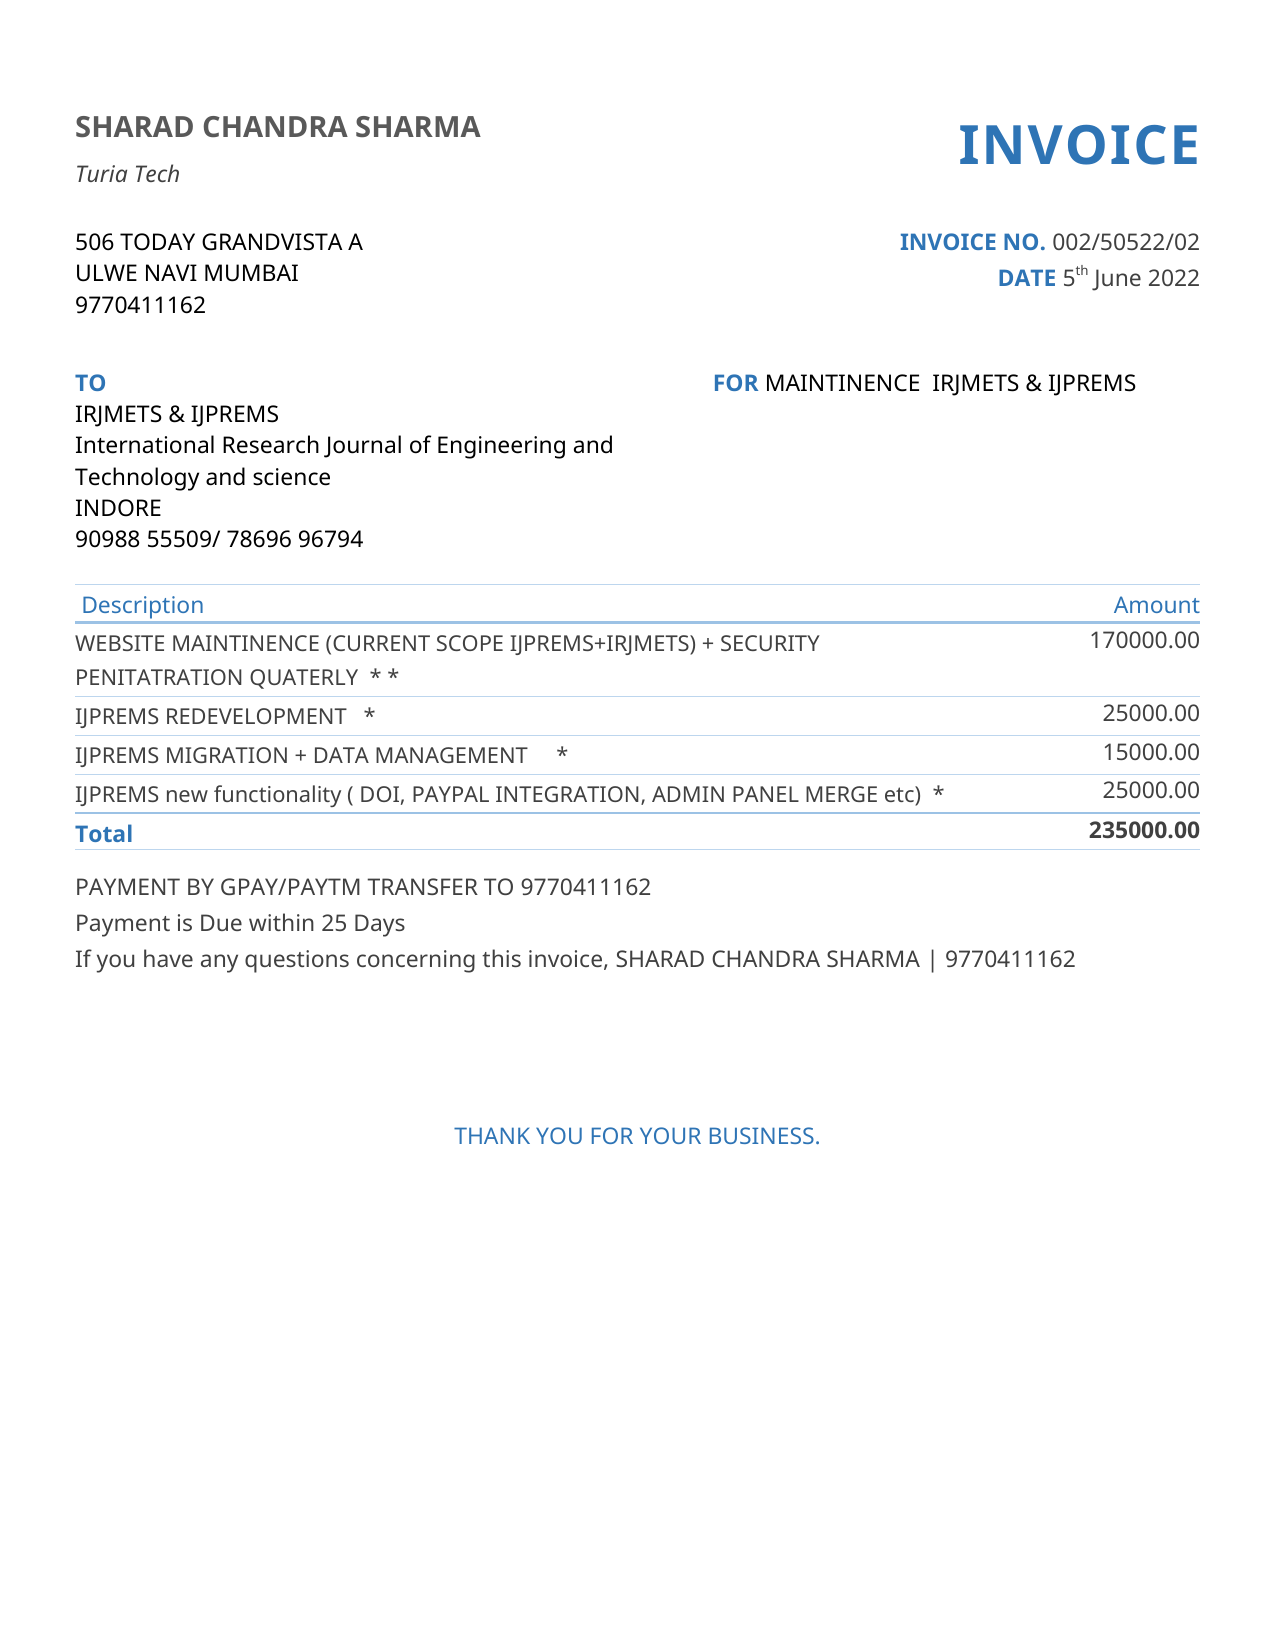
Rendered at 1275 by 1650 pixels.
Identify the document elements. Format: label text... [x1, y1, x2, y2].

table_cell [75, 814, 966, 849]
table_cell TO IRJMETS & IJPREMS International Research Journal of Engineering and Technology and science INDORE 90988 55509/ 78696 96794 [75, 367, 713, 584]
table_header Turia Tech [75, 106, 713, 226]
text PAYMENT BY GPAY/PAYTM TRANSFER TO 9770411162 [75, 871, 1200, 902]
table_cell IJPREMS MIGRATION + DATA MANAGEMENT * [75, 736, 966, 773]
table_cell 25000.00 [966, 697, 1200, 734]
table_cell WEBSITE MAINTINENCE (CURRENT SCOPE IJPREMS+IRJMETS) + SECURITY PENITATRATION QUATERLY * * [75, 624, 966, 696]
table_cell no. 002/50522/02 5th June 2022 [713, 226, 1200, 367]
table_header [966, 585, 1200, 621]
table_cell 15000.00 [966, 736, 1200, 773]
text Payment is Due within 25 Days [75, 907, 1200, 938]
table_cell 235000.00 [966, 814, 1200, 849]
table_cell MAINTINENCE IRJMETS & IJPREMS [713, 367, 1200, 584]
table_cell IJPREMS REDEVELOPMENT * [75, 697, 966, 734]
table_cell IJPREMS new functionality ( DOI, PAYPAL INTEGRATION, ADMIN PANEL MERGE etc) * [75, 775, 966, 812]
table_cell 25000.00 [966, 775, 1200, 812]
table_cell 170000.00 [966, 624, 1200, 696]
table_header [75, 585, 966, 621]
table_cell 506 TODAY GRANDVISTA A ULWE NAVI MUMBAI [75, 226, 713, 367]
text SHARAD CHANDRA SHARMA 9770411162 [75, 943, 1200, 974]
table_header [713, 106, 1200, 226]
